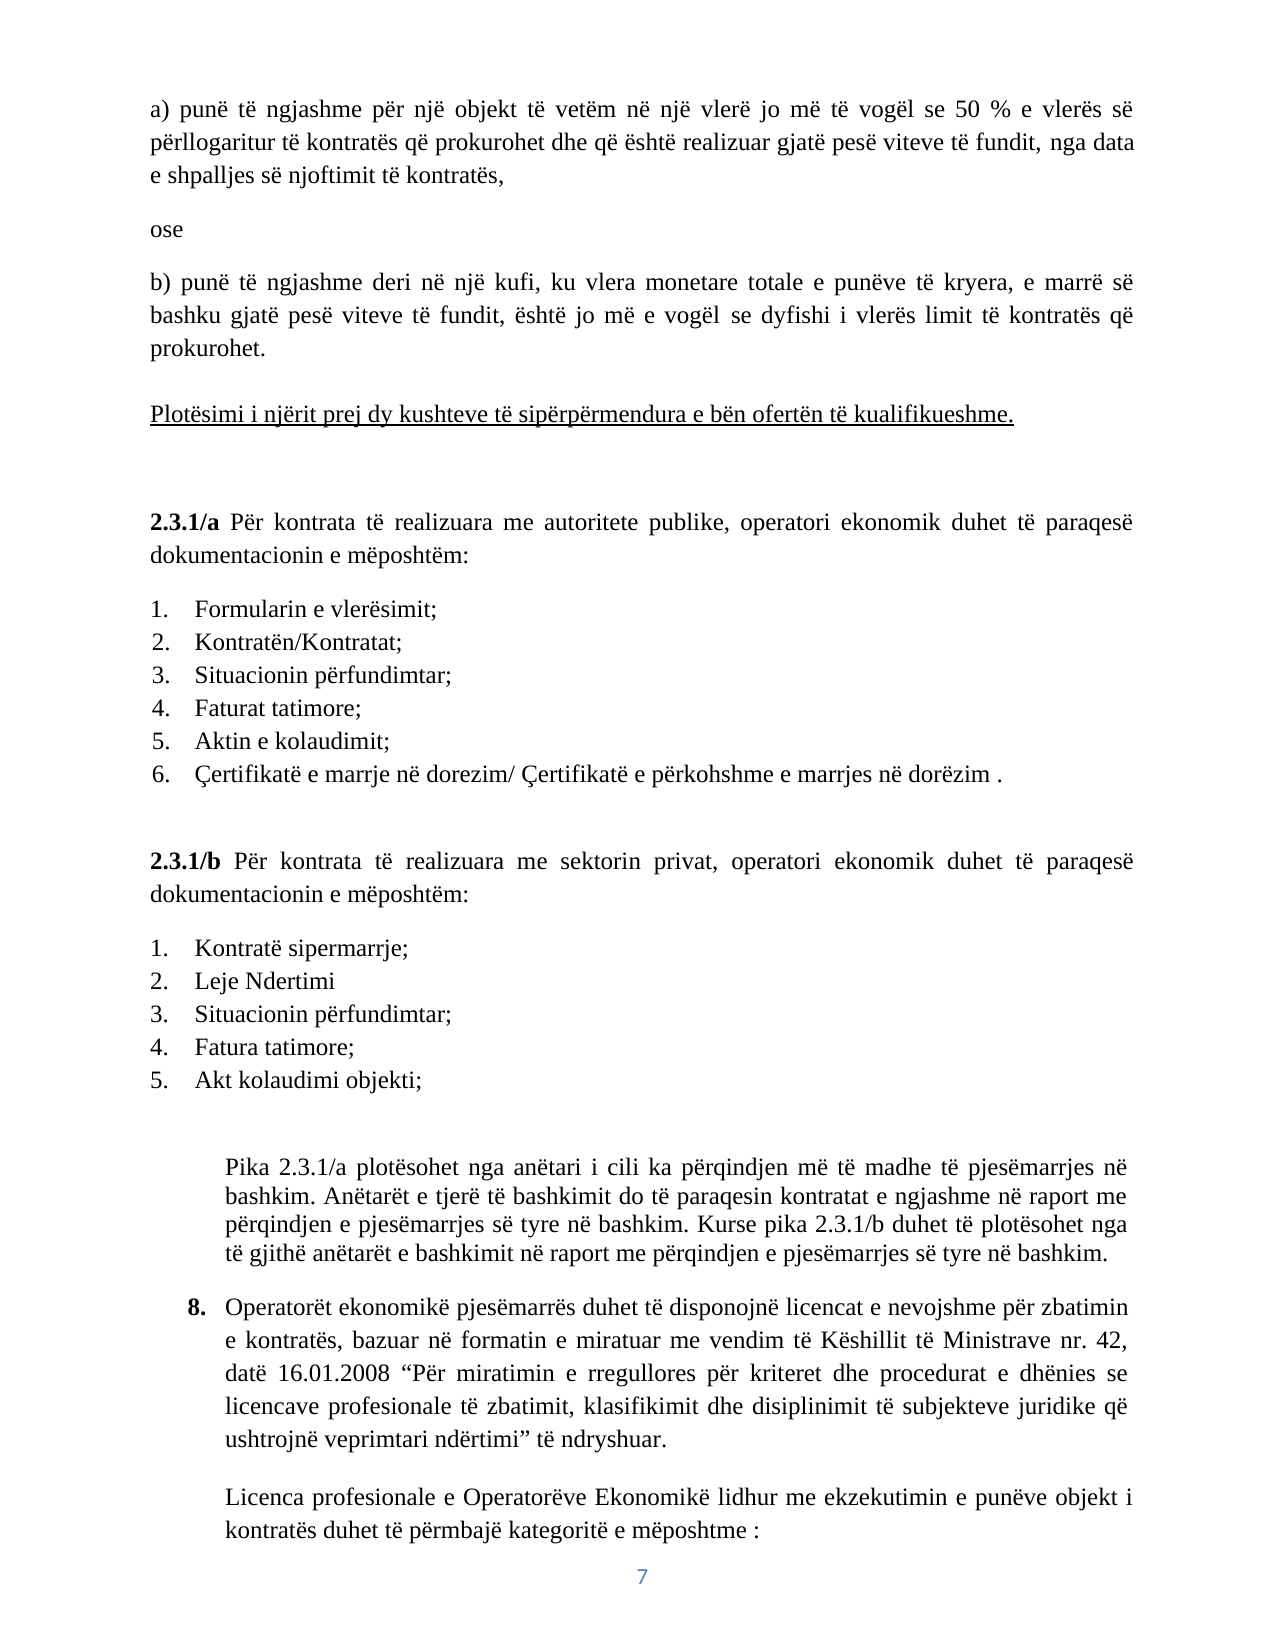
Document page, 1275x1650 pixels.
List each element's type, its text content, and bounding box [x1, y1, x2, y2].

text b) punë të ngjashme deri në një kufi, ku vlera monetare totale e punëve të kryera, e marrë së bashku gjatë pesё viteve të fundit, është jo më e vogël se dyfishi i vlerës limit të kontratës që prokurohet. [150, 267, 1134, 362]
text 2.3.1/b Për kontrata të realizuara me sektorin privat, operatori ekonomik duhet të paraqesë dokumentacionin e mëposhtëm: [150, 846, 1134, 908]
list Kontratën/Kontratat; [150, 627, 1134, 656]
list Operatorët ekonomikë pjesëmarrës duhet të disponojnë licencat e nevojshme për zbatimin e kontratës, bazuar në formatin e miratuar me vendim të Këshillit të Ministrave nr. 42, datë 16.01.2008 “Për miratimin e rregullores për kriteret dhe procedurat e dhënies se licencave profesionale të zbatimit, klasifikimit dhe disiplinimit të subjekteve juridike që ushtrojnë veprimtari ndërtimi” të ndryshuar. [187, 1292, 1129, 1453]
text Licenca profesionale e Operatorëve Ekonomikë lidhur me ekzekutimin e punëve objekt i kontratës duhet të përmbajë kategoritë e mëposhtme : [225, 1482, 1134, 1544]
list Situacionin përfundimtar; [150, 660, 1134, 689]
list Pika 2.3.1/a plotësohet nga anëtari i cili ka përqindjen më të madhe të pjesëmarrjes në bashkim. Anëtarët e tjerë të bashkimit do të paraqesin kontratat e ngjashme në raport me përqindjen e pjesëmarrjes së tyre në bashkim. Kurse pika 2.3.1/b duhet të plotësohet nga të gjithë anëtarët e bashkimit në raport me përqindjen e pjesëmarrjes së tyre në bashkim. [225, 1152, 1129, 1267]
list Leje Ndertimi [150, 966, 1134, 995]
list Akt kolaudimi objekti; [150, 1065, 1134, 1094]
list Situacionin përfundimtar; [150, 999, 1134, 1028]
text 2.3.1/a Për kontrata të realizuara me autoritete publike, operatori ekonomik duhet të paraqesë dokumentacionin e mëposhtëm: [150, 507, 1134, 569]
list Fatura tatimore; [150, 1032, 1134, 1061]
list Formularin e vlerësimit; [150, 594, 1134, 623]
list Çertifikatë e marrje në dorezim/ Çertifikatë e përkohshme e marrjes në dorëzim . [150, 759, 1134, 788]
text ose [150, 214, 1134, 242]
list Faturat tatimore; [150, 693, 1134, 722]
list Aktin e kolaudimit; [150, 726, 1134, 755]
list Kontratë sipermarrje; [150, 933, 1134, 962]
text a) punë të ngjashme për një objekt të vetëm në një vlerë jo më të vogël se 50 % e vlerës së përllogaritur të kontratës që prokurohet dhe që është realizuar gjatë pesё viteve të fundit, nga data e shpalljes së njoftimit të kontratës, [150, 94, 1134, 188]
text Plotësimi i njërit prej dy kushteve të sipërpërmendura e bën ofertën të kualifikueshme. [150, 399, 1134, 428]
